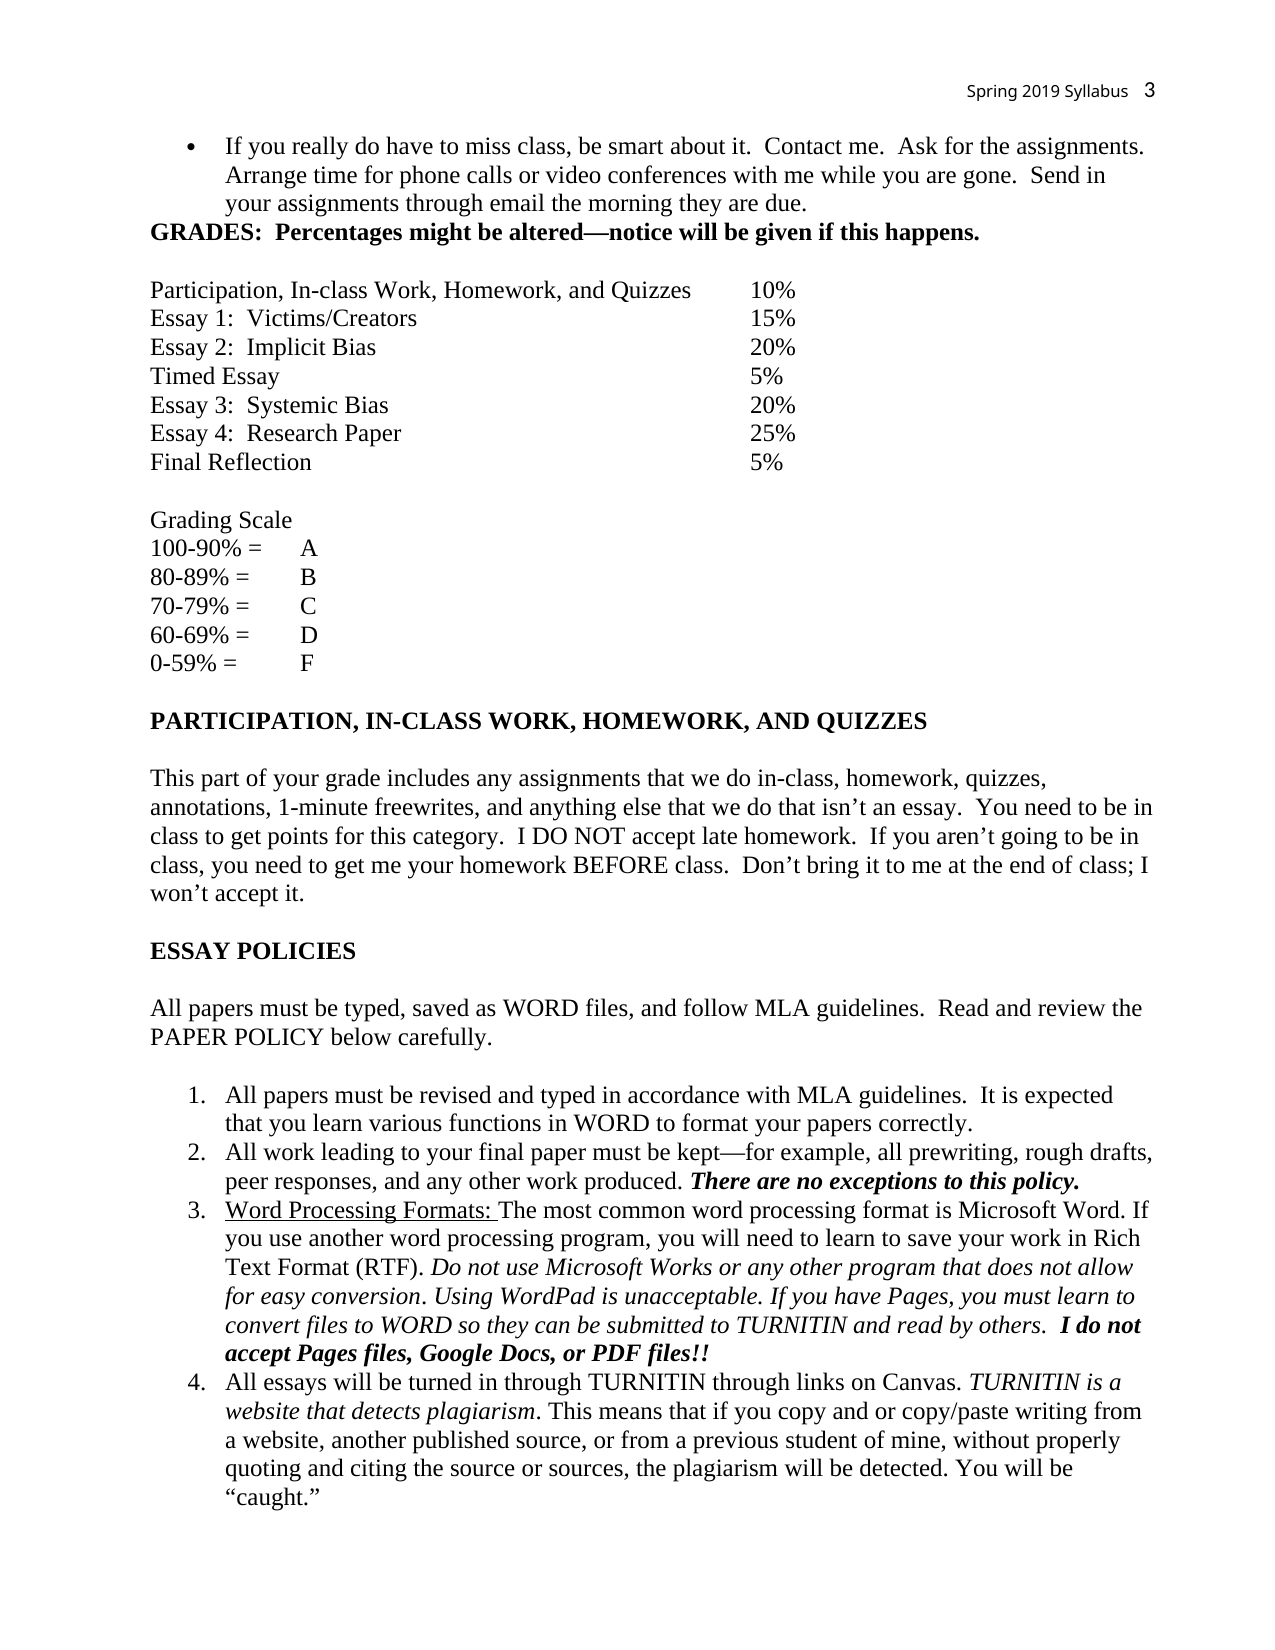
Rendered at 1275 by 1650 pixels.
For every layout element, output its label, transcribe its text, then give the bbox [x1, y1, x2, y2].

text GRADES: Percentages might be altered—notice will be given if this happens. [150, 217, 1155, 246]
text 70-79% = C [150, 591, 1155, 620]
text All papers must be typed, saved as WORD files, and follow MLA guidelines. Read and review the PAPER POLICY below carefully. [150, 993, 1155, 1051]
text ESSAY POLICIES [150, 936, 1155, 965]
text Timed Essay 5% [150, 361, 1155, 390]
text 80-89% = B [150, 562, 1155, 591]
text 0-59% = F [150, 648, 1155, 677]
text 100-90% = A [150, 533, 1155, 562]
text 60-69% = D [150, 620, 1155, 648]
text Final Reflection 5% [150, 447, 1155, 476]
text Participation, In-class Work, Homework, and Quizzes 10% [150, 275, 1155, 303]
list If you really do have to miss class, be smart about it. Contact me. Ask for the assignments. Arrange time for phone calls or video conferences with me while you are gone. Send in your assignments through email the morning they are due. [187, 131, 1155, 217]
text Essay 1: Victims/Creators 15% [150, 303, 1155, 332]
text Essay 3: Systemic Bias 20% [150, 390, 1155, 418]
text Essay 2: Implicit Bias 20% [150, 332, 1155, 361]
text PARTICIPATION, IN-CLASS WORK, HOMEWORK, AND QUIZZES [150, 706, 1155, 735]
text Grading Scale [150, 505, 1155, 533]
list All essays will be turned in through TURNITIN through links on Canvas. TURNITIN is a website that detects plagiarism. This means that if you copy and or copy/paste writing from a website, another published source, or from a previous student of mine, without properly quoting and citing the source or sources, the plagiarism will be detected. You will be “caught.” [187, 1367, 1155, 1511]
list All work leading to your final paper must be kept—for example, all prewriting, rough drafts, peer responses, and any other work produced. There are no exceptions to this policy. [187, 1137, 1155, 1195]
text This part of your grade includes any assignments that we do in-class, homework, quizzes, annotations, 1-minute freewrites, and anything else that we do that isn’t an essay. You need to be in class to get points for this category. I DO NOT accept late homework. If you aren’t going to be in class, you need to get me your homework BEFORE class. Don’t bring it to me at the end of class; I won’t accept it. [150, 763, 1155, 907]
text Essay 4: Research Paper 25% [150, 418, 1155, 447]
list Word Processing Formats: The most common word processing format is Microsoft Word. If you use another word processing program, you will need to learn to save your work in Rich Text Format (RTF). Do not use Microsoft Works or any other program that does not allow for easy conversion. Using WordPad is unacceptable. If you have Pages, you must learn to convert files to WORD so they can be submitted to TURNITIN and read by others. I do not accept Pages files, Google Docs, or PDF files!! [187, 1195, 1155, 1367]
list All papers must be revised and typed in accordance with MLA guidelines. It is expected that you learn various functions in WORD to format your papers correctly. [187, 1080, 1155, 1137]
